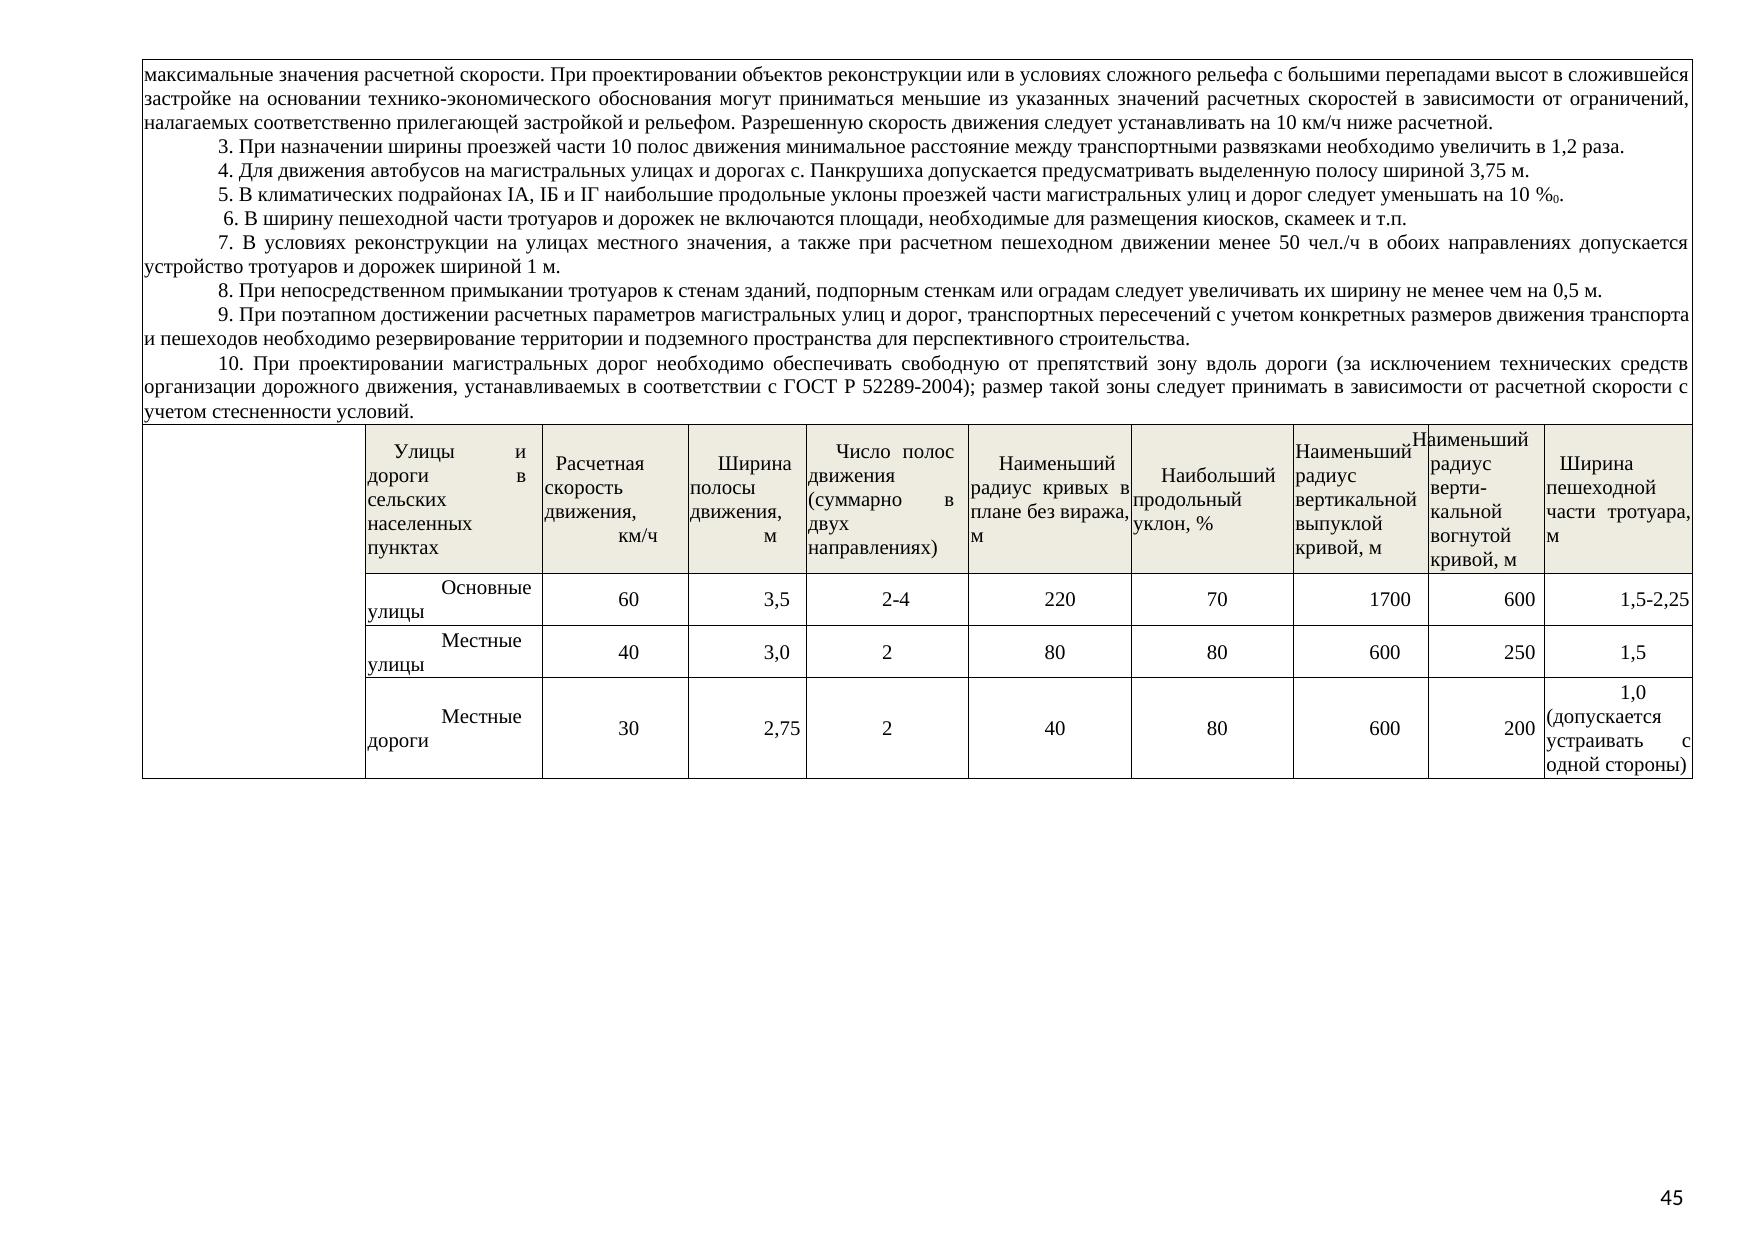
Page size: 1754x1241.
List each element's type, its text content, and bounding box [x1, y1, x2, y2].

table_cell 70 [1132, 574, 1293, 625]
table_cell Наибольший продольный уклон, % [1132, 425, 1293, 573]
table_cell 40 [543, 626, 688, 677]
table_cell Местные улицы [366, 626, 542, 677]
table_cell 2 [807, 678, 968, 778]
table_cell 1,0 (допускается устраивать с одной стороны) [1545, 678, 1692, 778]
table_cell 30 [543, 678, 688, 778]
table_cell 600 [1294, 626, 1428, 677]
table_cell Местные дороги [366, 678, 542, 778]
table_cell Ширина пешеходной части тротуара, м [1545, 425, 1692, 573]
table_cell 3,0 [689, 626, 806, 677]
table_cell 80 [1132, 626, 1293, 677]
table_cell Ширина полосы движения, м [689, 425, 806, 573]
table_cell 1,5 [1545, 626, 1692, 677]
table_cell [143, 425, 365, 778]
table_cell 600 [1429, 574, 1544, 625]
table_cell 1,5-2,25 [1545, 574, 1692, 625]
table_cell 1700 [1294, 574, 1428, 625]
table_cell 220 [969, 574, 1131, 625]
table_cell Наименьший радиус вертикальной выпуклой кривой, м [1294, 425, 1428, 573]
table_cell 80 [969, 626, 1131, 677]
table_cell 2,75 [689, 678, 806, 778]
table_cell Наименьший радиус верти-кальной вогнутой кривой, м [1429, 425, 1544, 573]
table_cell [143, 60, 1692, 424]
table_cell Улицы и дороги в сельских населенных пунктах [366, 425, 542, 573]
table_cell 600 [1294, 678, 1428, 778]
table_cell 60 [543, 574, 688, 625]
table_cell 200 [1429, 678, 1544, 778]
table_cell 40 [969, 678, 1131, 778]
table_cell Наименьший радиус кривых в плане без виража, м [969, 425, 1131, 573]
table_cell Число полос движения (суммарно в двух направлениях) [807, 425, 968, 573]
table_cell Расчетная скорость движения, км/ч [543, 425, 688, 573]
table_cell Основные улицы [366, 574, 542, 625]
table_cell 2 [807, 626, 968, 677]
table_cell 3,5 [689, 574, 806, 625]
table_cell 250 [1429, 626, 1544, 677]
table_cell 80 [1132, 678, 1293, 778]
table_cell 2-4 [807, 574, 968, 625]
